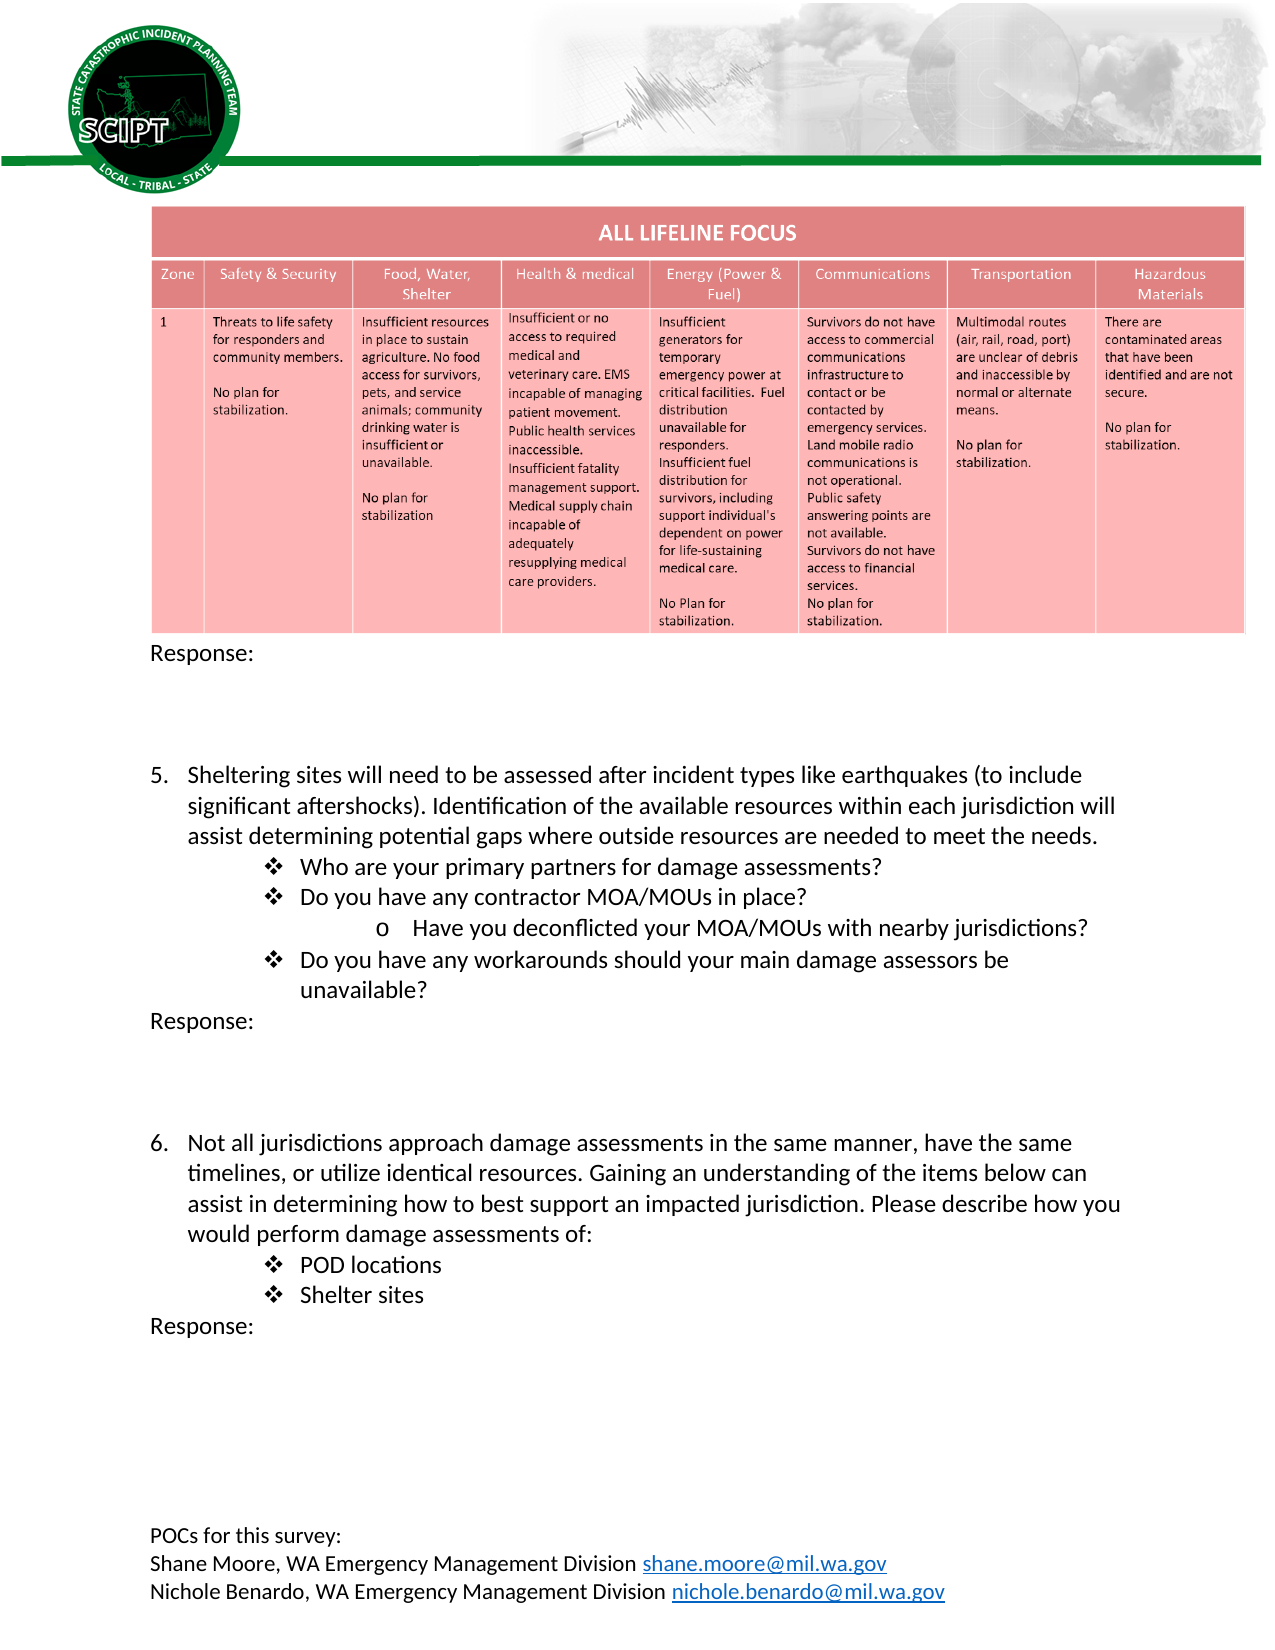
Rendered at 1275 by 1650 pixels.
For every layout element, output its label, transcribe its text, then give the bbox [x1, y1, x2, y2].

list Who are your primary partners for damage assessments? [262, 851, 1125, 881]
picture [150, 206, 1247, 638]
list POD locations [262, 1249, 1125, 1279]
text Response: [150, 1005, 1125, 1035]
text Response: [150, 638, 1125, 668]
list Do you have any workarounds should your main damage assessors be unavailable? [262, 944, 1125, 1005]
picture [0, 3, 1268, 194]
list Shelter sites [262, 1279, 1125, 1310]
text Response: [150, 1310, 1125, 1341]
list Sheltering sites will need to be assessed after incident types like earthquakes (to include significant aftershocks). Identification of the available resources within each jurisdiction will assist determining potential gaps where outside resources are needed to meet the needs. [150, 759, 1125, 851]
list Not all jurisdictions approach damage assessments in the same manner, have the same timelines, or utilize identical resources. Gaining an understanding of the items below can assist in determining how to best support an impacted jurisdiction. Please describe how you would perform damage assessments of: [150, 1127, 1125, 1249]
list Have you deconflicted your MOA/MOUs with nearby jurisdictions? [375, 912, 1125, 944]
list Do you have any contractor MOA/MOUs in place? [262, 881, 1125, 912]
